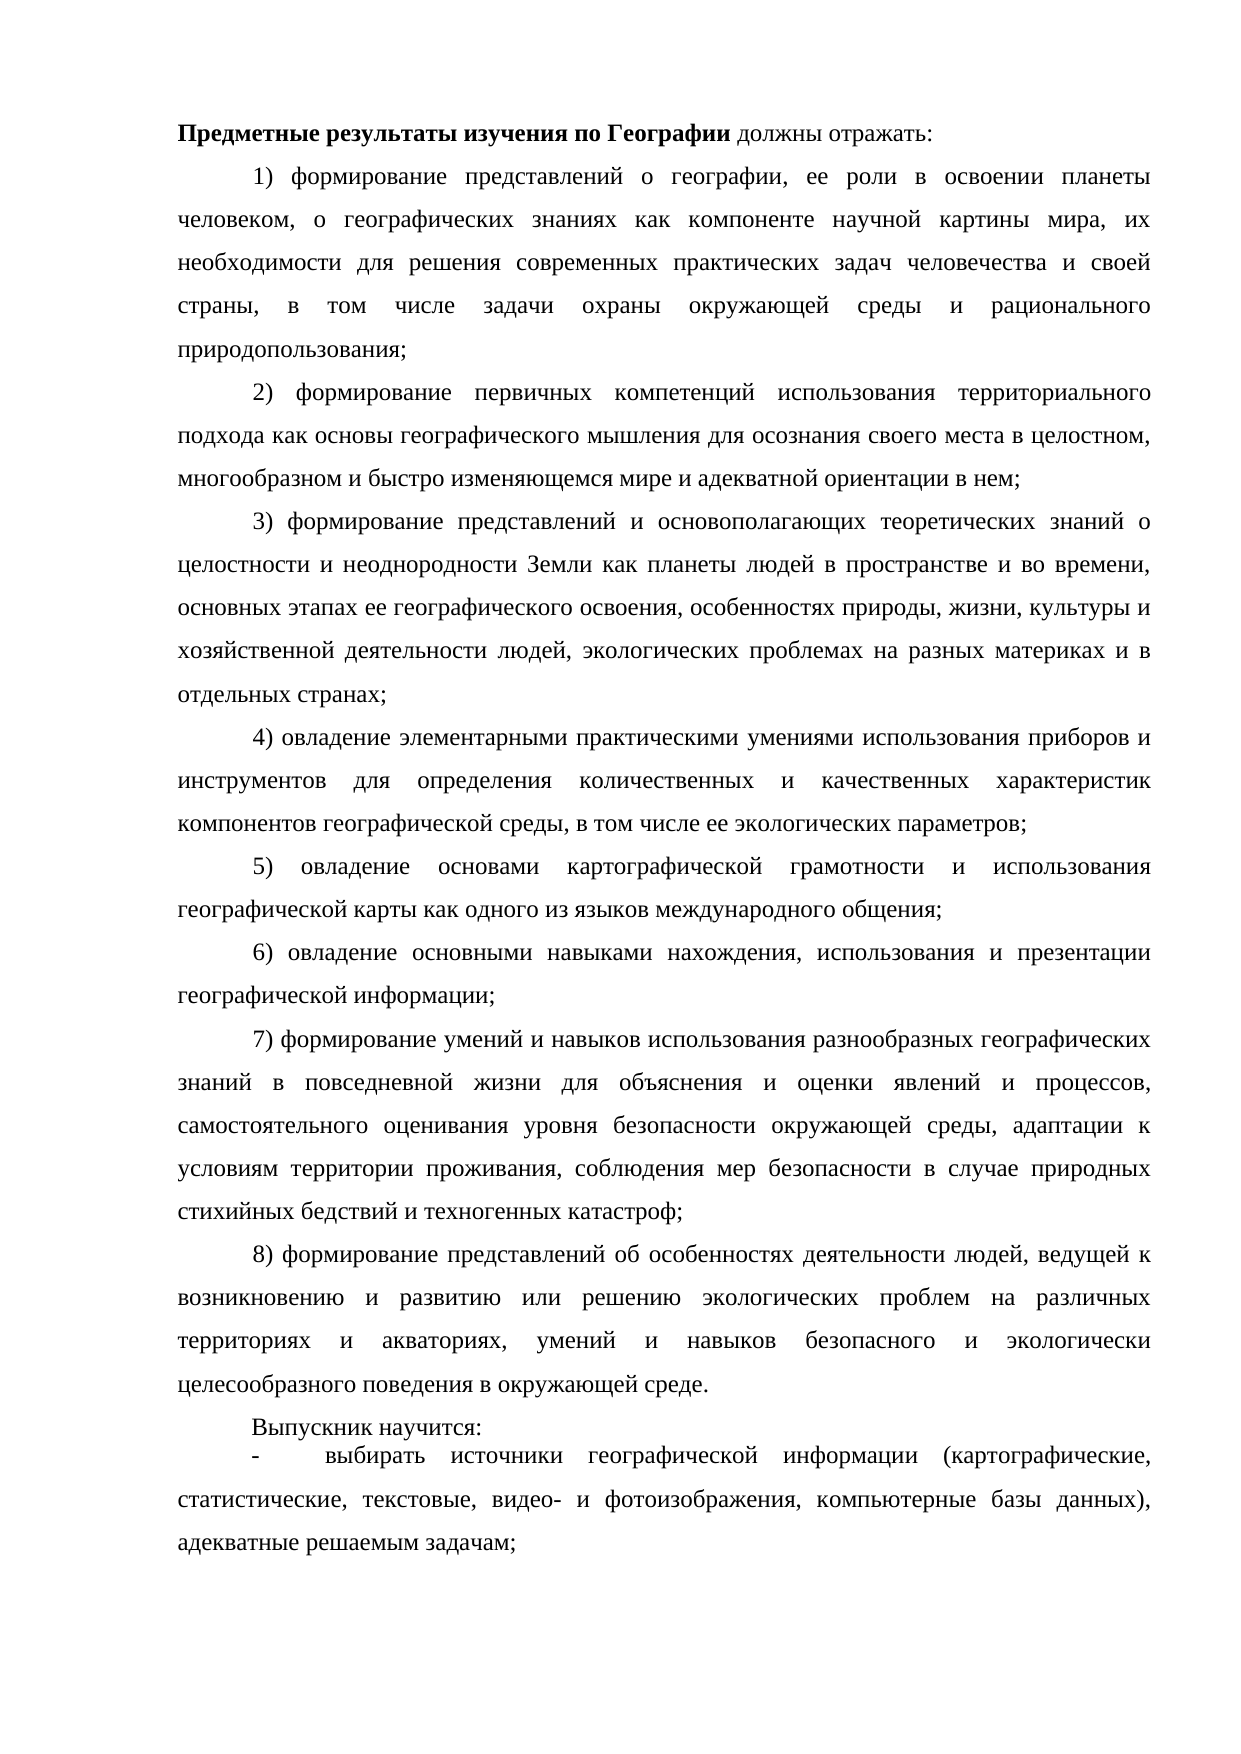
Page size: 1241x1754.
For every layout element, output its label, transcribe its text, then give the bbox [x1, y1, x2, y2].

text 6) овладение основными навыками нахождения, использования и презентации географической информации; [177, 937, 1152, 1009]
text 2) формирование первичных компетенций использования территориального подхода как основы географического мышления для осознания своего места в целостном, многообразном и быстро изменяющемся мире и адекватной ориентации в нем; [177, 377, 1152, 492]
text 5) овладение основами картографической грамотности и использования географической карты как одного из языков международного общения; [177, 851, 1152, 923]
text 3) формирование представлений и основополагающих теоретических знаний о целостности и неоднородности Земли как планеты людей в пространстве и во времени, основных этапах ее географического освоения, особенностях природы, жизни, культуры и хозяйственной деятельности людей, экологических проблемах на разных материках и в отдельных странах; [177, 506, 1152, 707]
text 8) формирование представлений об особенностях деятельности людей, ведущей к возникновению и развитию или решению экологических проблем на различных территориях и акваториях, умений и навыков безопасного и экологически целесообразного поведения в окружающей среде. [177, 1239, 1152, 1397]
text Выпускник научится: [177, 1412, 1152, 1441]
text Предметные результаты изучения по Географии должны отражать: [177, 118, 1152, 147]
text 4) овладение элементарными практическими умениями использования приборов и инструментов для определения количественных и качественных характеристик компонентов географической среды, в том числе ее экологических параметров; [177, 722, 1152, 837]
list выбирать источники географической информации (картографические, статистические, текстовые, видео- и фотоизображения, компьютерные базы данных), адекватные решаемым задачам; [177, 1441, 1152, 1556]
text 7) формирование умений и навыков использования разнообразных географических знаний в повседневной жизни для объяснения и оценки явлений и процессов, самостоятельного оценивания уровня безопасности окружающей среды, адаптации к условиям территории проживания, соблюдения мер безопасности в случае природных стихийных бедствий и техногенных катастроф; [177, 1024, 1152, 1225]
text 1) формирование представлений о географии, ее роли в освоении планеты человеком, о географических знаниях как компоненте научной картины мира, их необходимости для решения современных практических задач человечества и своей страны, в том числе задачи охраны окружающей среды и рационального природопользования; [177, 161, 1152, 362]
